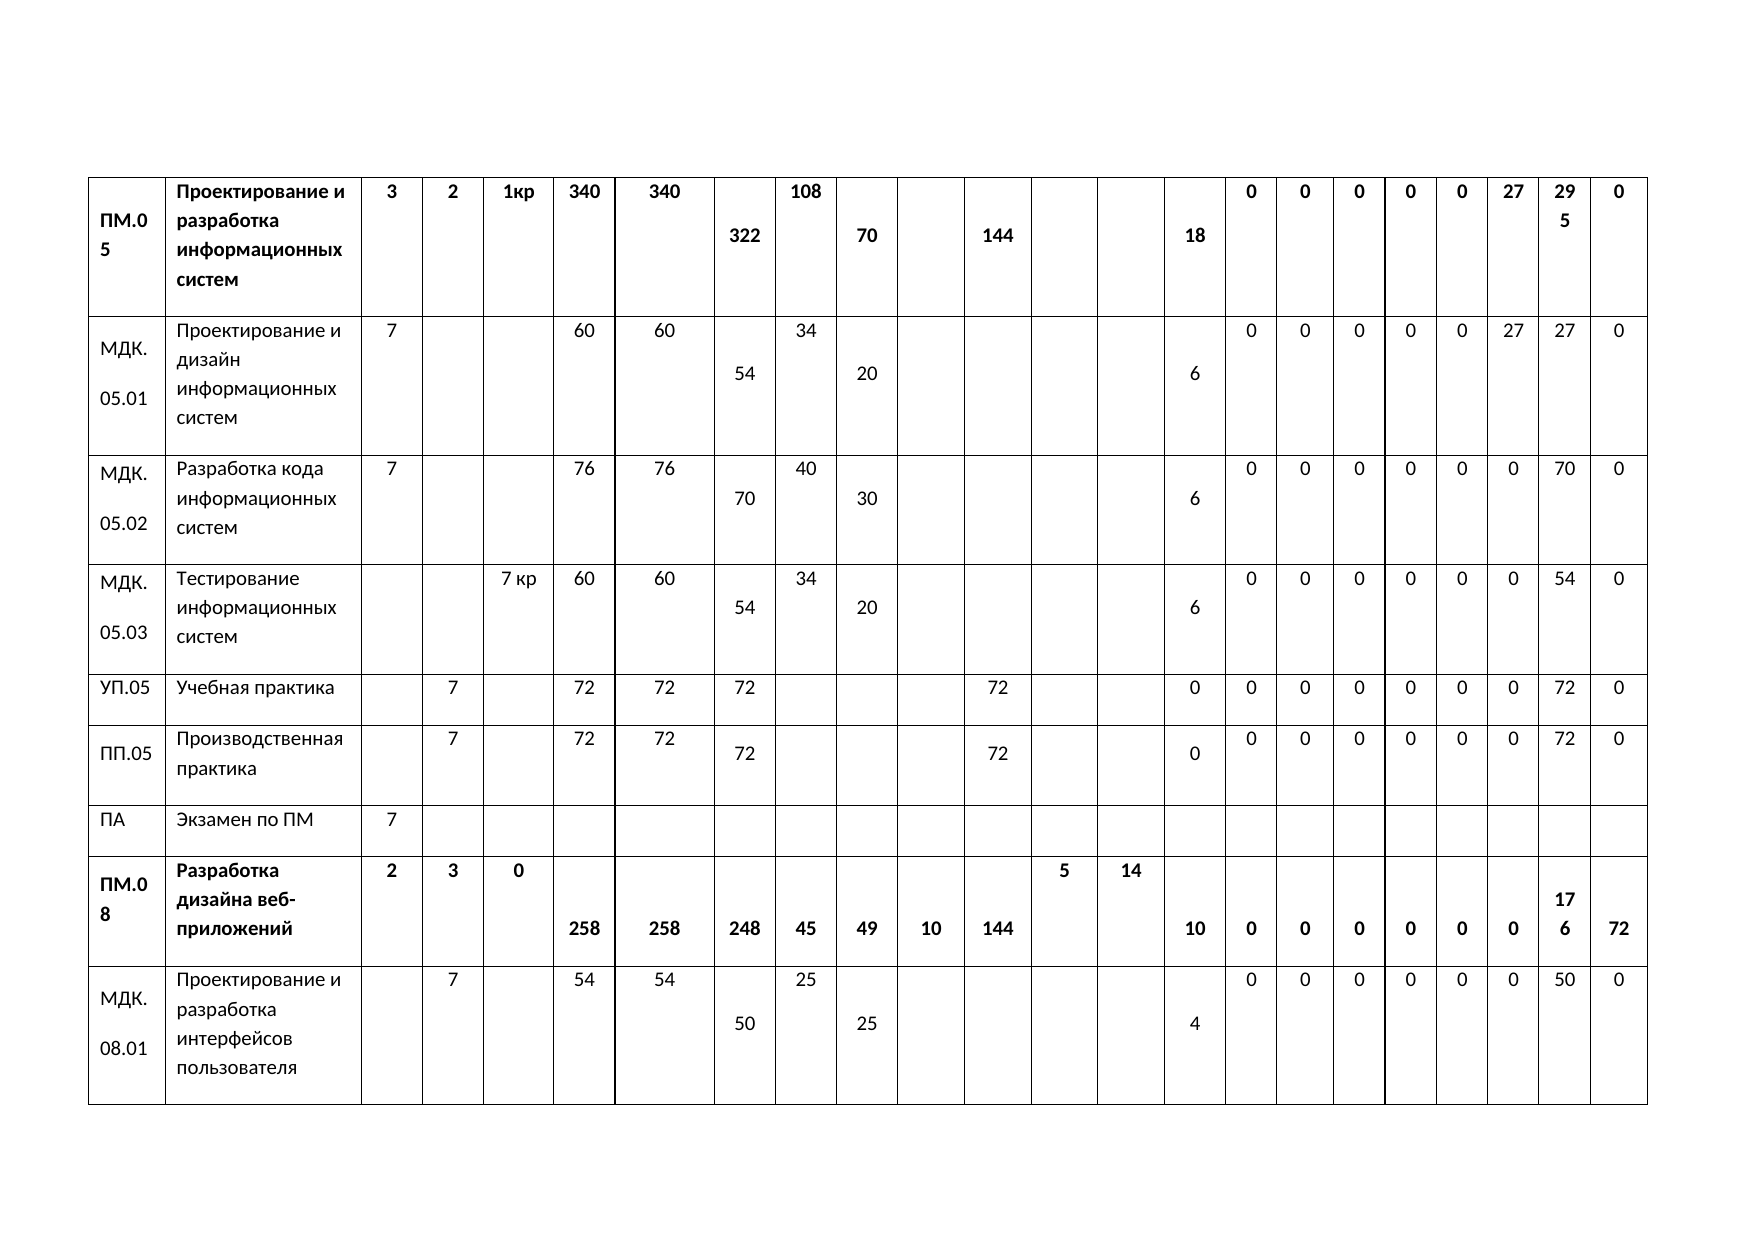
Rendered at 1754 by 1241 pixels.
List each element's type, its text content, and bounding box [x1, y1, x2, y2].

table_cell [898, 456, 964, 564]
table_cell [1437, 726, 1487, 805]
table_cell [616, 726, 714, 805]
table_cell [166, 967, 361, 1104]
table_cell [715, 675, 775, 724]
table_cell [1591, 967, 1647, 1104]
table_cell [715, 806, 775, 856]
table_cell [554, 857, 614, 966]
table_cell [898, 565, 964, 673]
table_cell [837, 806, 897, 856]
table_cell 0 [1277, 317, 1333, 454]
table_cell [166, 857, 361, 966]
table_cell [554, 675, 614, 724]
table_cell ПМ.05 [89, 178, 165, 316]
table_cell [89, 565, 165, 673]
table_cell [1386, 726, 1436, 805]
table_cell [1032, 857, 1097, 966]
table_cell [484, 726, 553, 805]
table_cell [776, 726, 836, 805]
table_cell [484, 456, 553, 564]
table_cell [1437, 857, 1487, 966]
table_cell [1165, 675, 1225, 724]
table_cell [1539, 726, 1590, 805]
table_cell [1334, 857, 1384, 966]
table_cell [423, 317, 483, 454]
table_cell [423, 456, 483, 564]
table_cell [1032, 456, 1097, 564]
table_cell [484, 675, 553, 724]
table_cell 70 [837, 178, 897, 316]
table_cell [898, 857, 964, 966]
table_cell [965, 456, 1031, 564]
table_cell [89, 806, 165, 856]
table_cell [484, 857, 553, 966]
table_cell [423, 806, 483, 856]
table_cell 60 [554, 317, 614, 454]
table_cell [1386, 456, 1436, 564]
table_cell 7 [362, 456, 422, 564]
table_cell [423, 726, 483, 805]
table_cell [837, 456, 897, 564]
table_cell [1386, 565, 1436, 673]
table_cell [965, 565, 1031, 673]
table_cell 2 [423, 178, 483, 316]
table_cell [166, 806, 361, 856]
table_cell 0 [1591, 178, 1647, 316]
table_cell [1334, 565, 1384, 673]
table_cell [898, 317, 964, 454]
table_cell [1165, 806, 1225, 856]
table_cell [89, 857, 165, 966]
table_cell 6 [1165, 317, 1225, 454]
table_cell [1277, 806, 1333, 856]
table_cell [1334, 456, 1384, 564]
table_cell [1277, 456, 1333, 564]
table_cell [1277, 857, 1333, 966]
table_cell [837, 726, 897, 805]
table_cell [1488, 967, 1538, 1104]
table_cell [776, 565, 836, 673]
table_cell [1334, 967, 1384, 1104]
table_cell 0 [1591, 317, 1647, 454]
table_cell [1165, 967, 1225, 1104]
table_cell 27 [1539, 317, 1590, 454]
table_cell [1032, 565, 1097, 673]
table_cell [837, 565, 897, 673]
table_cell 0 [1386, 178, 1436, 316]
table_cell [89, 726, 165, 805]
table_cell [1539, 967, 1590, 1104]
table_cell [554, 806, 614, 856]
table_cell 18 [1165, 178, 1225, 316]
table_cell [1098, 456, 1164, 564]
table_cell 295 [1539, 178, 1590, 316]
table_cell [965, 317, 1031, 454]
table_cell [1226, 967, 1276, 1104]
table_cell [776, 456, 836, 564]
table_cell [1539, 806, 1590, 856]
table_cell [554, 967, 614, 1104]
table_cell 27 [1488, 178, 1538, 316]
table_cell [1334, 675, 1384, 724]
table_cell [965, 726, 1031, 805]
table_cell 7 [362, 317, 422, 454]
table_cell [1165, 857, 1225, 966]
table_cell МДК. 05.01 [89, 317, 165, 454]
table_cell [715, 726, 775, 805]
table_cell [484, 317, 553, 454]
table_cell 0 [1226, 317, 1276, 454]
table_cell [1032, 178, 1097, 316]
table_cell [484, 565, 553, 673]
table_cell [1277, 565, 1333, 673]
table_cell МДК. 05.02 [89, 456, 165, 564]
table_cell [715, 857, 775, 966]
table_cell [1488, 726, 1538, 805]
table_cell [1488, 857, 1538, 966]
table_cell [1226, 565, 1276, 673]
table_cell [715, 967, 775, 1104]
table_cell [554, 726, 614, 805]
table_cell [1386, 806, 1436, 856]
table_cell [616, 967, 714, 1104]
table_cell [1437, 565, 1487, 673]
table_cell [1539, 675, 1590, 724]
table_cell 0 [1437, 178, 1487, 316]
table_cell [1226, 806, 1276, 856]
table_cell [1098, 178, 1164, 316]
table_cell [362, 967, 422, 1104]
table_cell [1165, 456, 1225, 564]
table_cell 20 [837, 317, 897, 454]
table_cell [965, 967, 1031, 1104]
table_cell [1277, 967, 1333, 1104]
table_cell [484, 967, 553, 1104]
table_cell 1кр [484, 178, 553, 316]
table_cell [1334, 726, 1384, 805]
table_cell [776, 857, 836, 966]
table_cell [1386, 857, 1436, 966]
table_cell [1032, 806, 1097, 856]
table_cell 0 [1437, 317, 1487, 454]
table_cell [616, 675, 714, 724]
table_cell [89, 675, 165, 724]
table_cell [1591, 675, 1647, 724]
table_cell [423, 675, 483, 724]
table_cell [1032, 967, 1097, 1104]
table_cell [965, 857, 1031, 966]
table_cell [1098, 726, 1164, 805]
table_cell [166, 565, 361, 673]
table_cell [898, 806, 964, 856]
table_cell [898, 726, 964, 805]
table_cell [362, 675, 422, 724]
table_cell Проектирование и разработка информационных систем [166, 178, 361, 316]
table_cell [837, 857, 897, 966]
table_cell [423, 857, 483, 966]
table_cell 0 [1277, 178, 1333, 316]
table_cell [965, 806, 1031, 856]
table_cell [1098, 317, 1164, 454]
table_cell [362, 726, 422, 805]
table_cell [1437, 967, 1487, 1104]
table_cell Разработка кода информационных систем [166, 456, 361, 564]
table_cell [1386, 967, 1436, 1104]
table_cell 340 [616, 178, 714, 316]
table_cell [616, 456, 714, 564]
table_cell 0 [1226, 178, 1276, 316]
table_cell 54 [715, 317, 775, 454]
table_cell 3 [362, 178, 422, 316]
table_cell 322 [715, 178, 775, 316]
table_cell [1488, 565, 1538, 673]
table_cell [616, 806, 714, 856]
table_cell 34 [776, 317, 836, 454]
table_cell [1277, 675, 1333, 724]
table_cell 108 [776, 178, 836, 316]
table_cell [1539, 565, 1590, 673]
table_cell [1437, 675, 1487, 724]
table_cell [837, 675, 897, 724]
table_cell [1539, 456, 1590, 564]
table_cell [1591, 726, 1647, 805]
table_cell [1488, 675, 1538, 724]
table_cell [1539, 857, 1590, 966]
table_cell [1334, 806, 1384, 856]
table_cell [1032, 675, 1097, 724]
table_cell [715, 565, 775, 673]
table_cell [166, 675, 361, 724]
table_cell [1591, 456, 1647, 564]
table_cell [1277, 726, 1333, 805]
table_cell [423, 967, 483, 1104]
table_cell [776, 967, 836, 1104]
table_cell 0 [1386, 317, 1436, 454]
table_cell [898, 178, 964, 316]
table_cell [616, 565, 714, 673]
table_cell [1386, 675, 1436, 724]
table_cell 144 [965, 178, 1031, 316]
table_cell 0 [1334, 317, 1384, 454]
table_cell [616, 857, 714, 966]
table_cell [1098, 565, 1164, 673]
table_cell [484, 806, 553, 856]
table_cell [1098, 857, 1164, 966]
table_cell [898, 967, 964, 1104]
table_cell 27 [1488, 317, 1538, 454]
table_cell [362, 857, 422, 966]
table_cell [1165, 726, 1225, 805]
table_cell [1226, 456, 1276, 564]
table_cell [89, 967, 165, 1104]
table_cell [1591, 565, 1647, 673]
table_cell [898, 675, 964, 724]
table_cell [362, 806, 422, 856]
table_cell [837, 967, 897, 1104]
table_cell [1032, 317, 1097, 454]
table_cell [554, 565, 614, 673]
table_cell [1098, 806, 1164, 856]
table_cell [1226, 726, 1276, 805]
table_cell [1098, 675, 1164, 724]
table_cell 60 [616, 317, 714, 454]
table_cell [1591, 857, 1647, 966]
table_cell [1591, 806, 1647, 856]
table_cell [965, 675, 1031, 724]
table_cell Проектирование и дизайн информационных систем [166, 317, 361, 454]
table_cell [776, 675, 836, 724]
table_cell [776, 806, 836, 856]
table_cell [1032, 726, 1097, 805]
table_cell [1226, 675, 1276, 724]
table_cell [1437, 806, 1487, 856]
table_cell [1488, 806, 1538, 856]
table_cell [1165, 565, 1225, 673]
table_cell 340 [554, 178, 614, 316]
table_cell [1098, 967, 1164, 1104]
table_cell 0 [1334, 178, 1384, 316]
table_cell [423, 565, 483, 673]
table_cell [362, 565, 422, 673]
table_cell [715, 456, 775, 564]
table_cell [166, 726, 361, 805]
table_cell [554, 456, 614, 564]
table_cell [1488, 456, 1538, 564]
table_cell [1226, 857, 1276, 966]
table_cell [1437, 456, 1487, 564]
